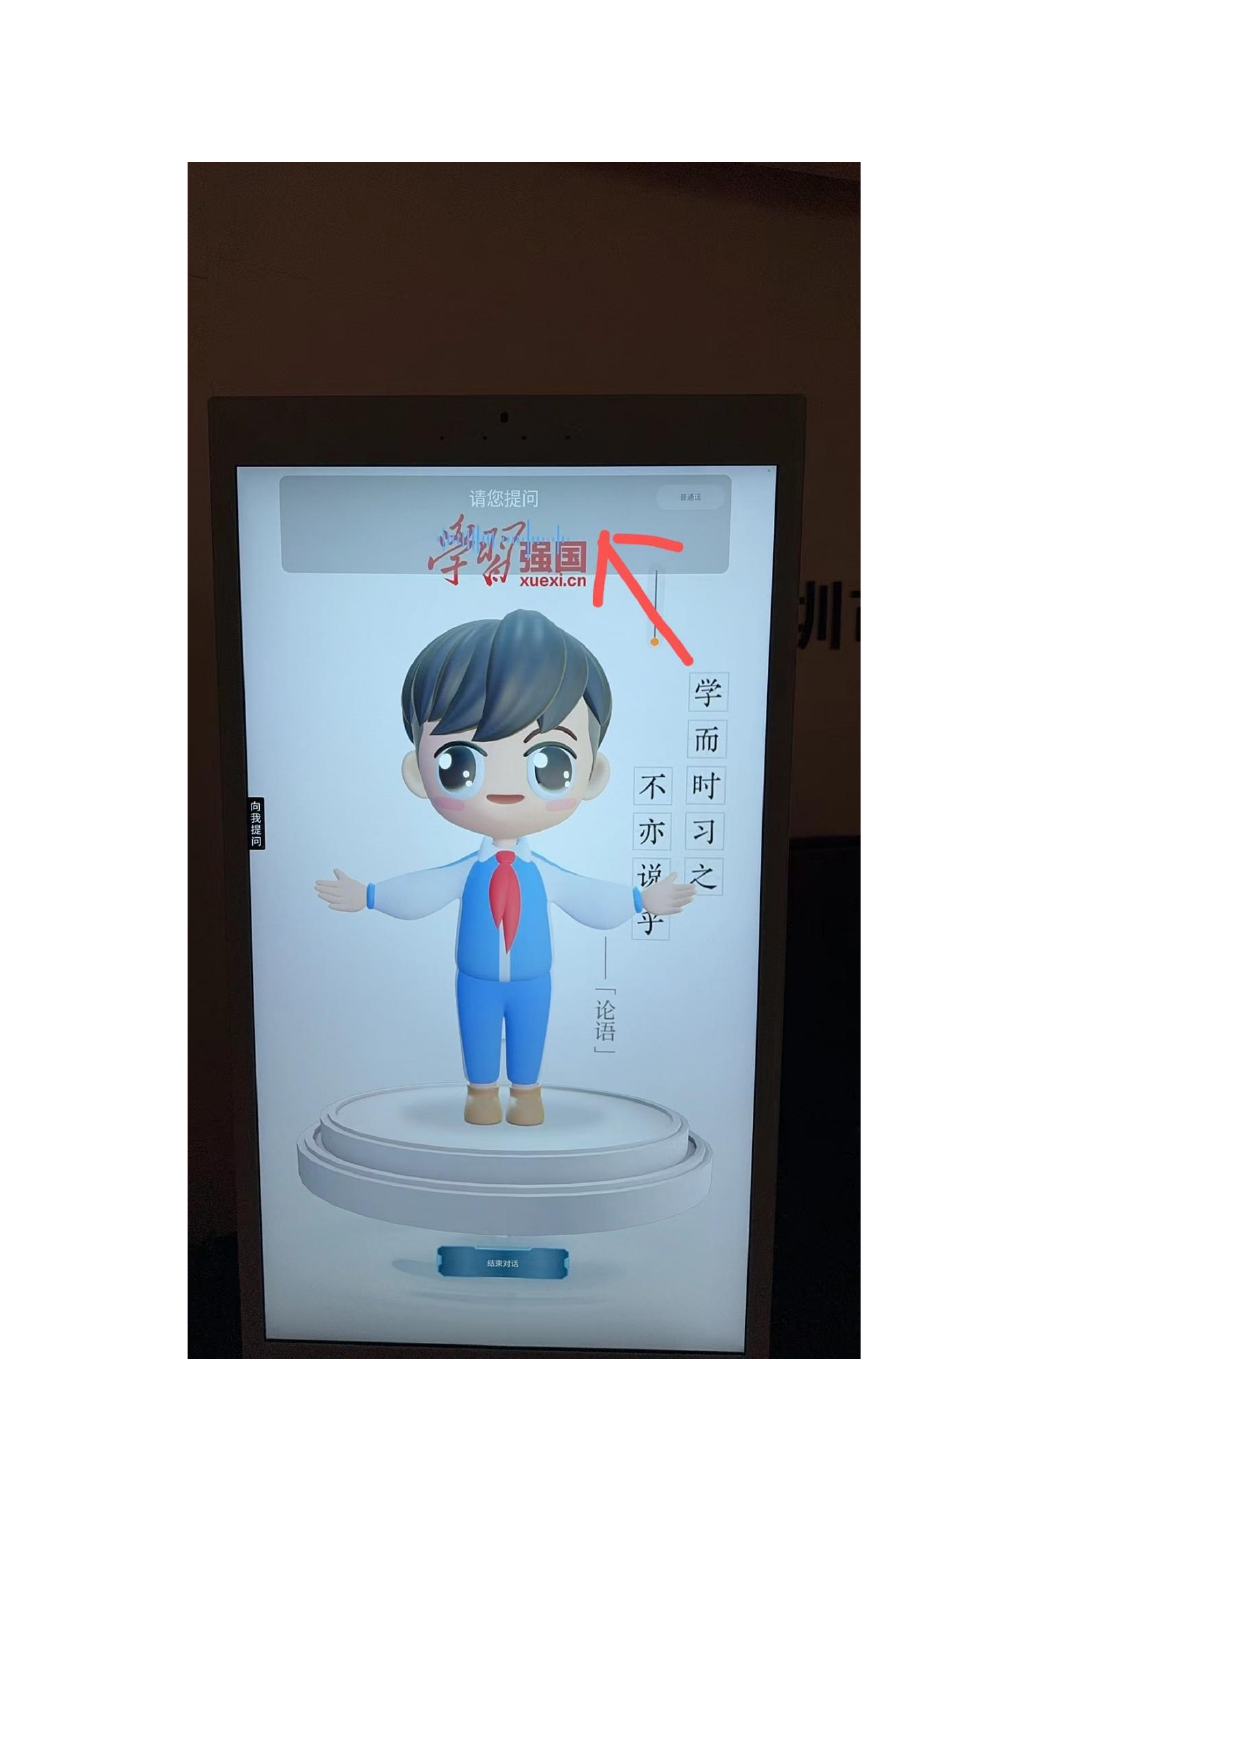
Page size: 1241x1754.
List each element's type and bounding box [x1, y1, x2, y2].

picture [187, 162, 861, 1359]
